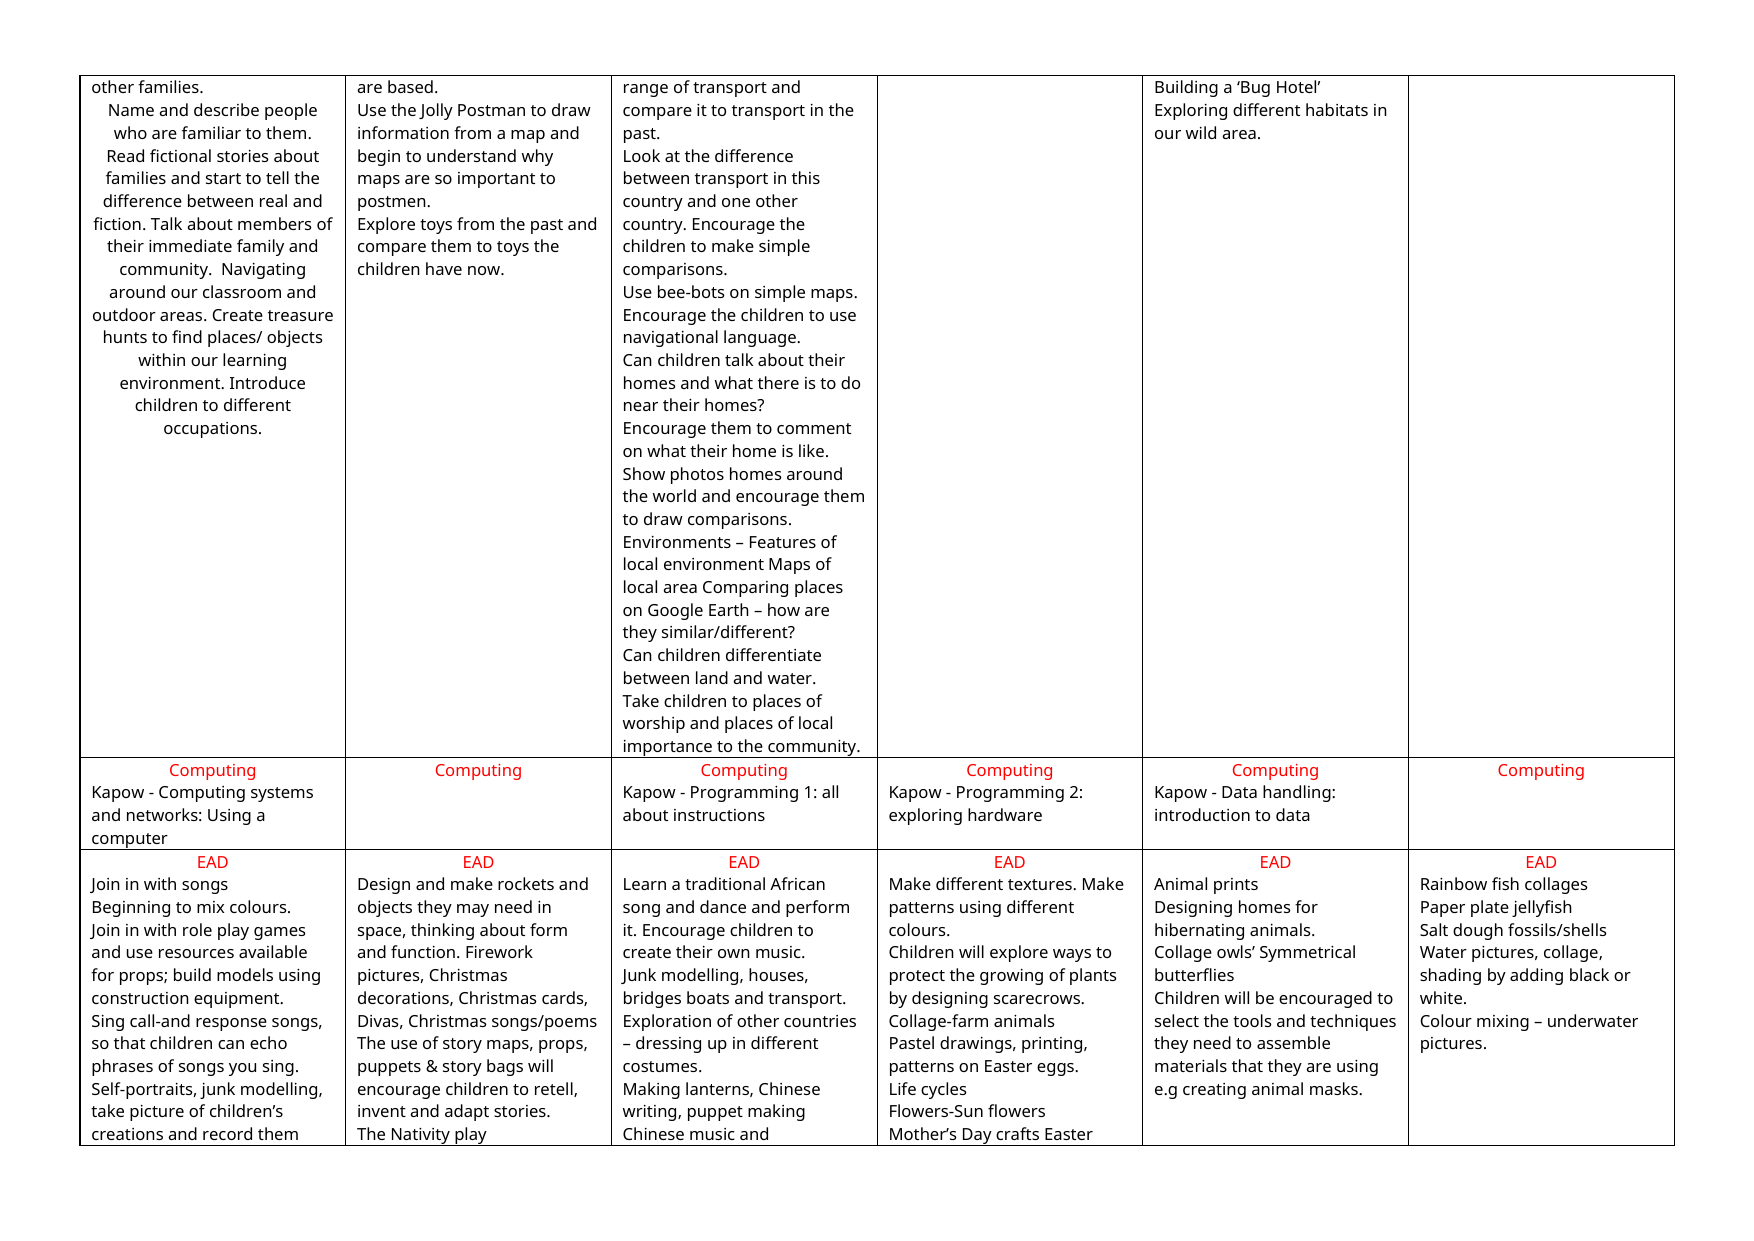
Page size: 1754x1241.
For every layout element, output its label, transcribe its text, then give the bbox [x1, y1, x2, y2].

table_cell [1143, 850, 1408, 1145]
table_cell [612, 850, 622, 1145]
table_cell Computing Kapow - Data handling: introduction to data [1143, 758, 1408, 849]
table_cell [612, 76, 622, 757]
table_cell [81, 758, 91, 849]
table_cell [878, 76, 1142, 757]
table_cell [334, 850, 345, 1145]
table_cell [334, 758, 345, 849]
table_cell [1409, 76, 1674, 757]
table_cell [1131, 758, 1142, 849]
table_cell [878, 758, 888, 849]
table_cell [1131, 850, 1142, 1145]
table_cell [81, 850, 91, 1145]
table_cell Computing [346, 758, 611, 849]
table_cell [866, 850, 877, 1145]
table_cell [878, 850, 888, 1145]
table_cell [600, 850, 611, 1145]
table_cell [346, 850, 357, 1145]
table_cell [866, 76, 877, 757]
table_cell Computing [1409, 758, 1674, 849]
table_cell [1409, 850, 1674, 1145]
table_cell Computing Kapow - Programming 1: all about instructions [612, 758, 877, 849]
